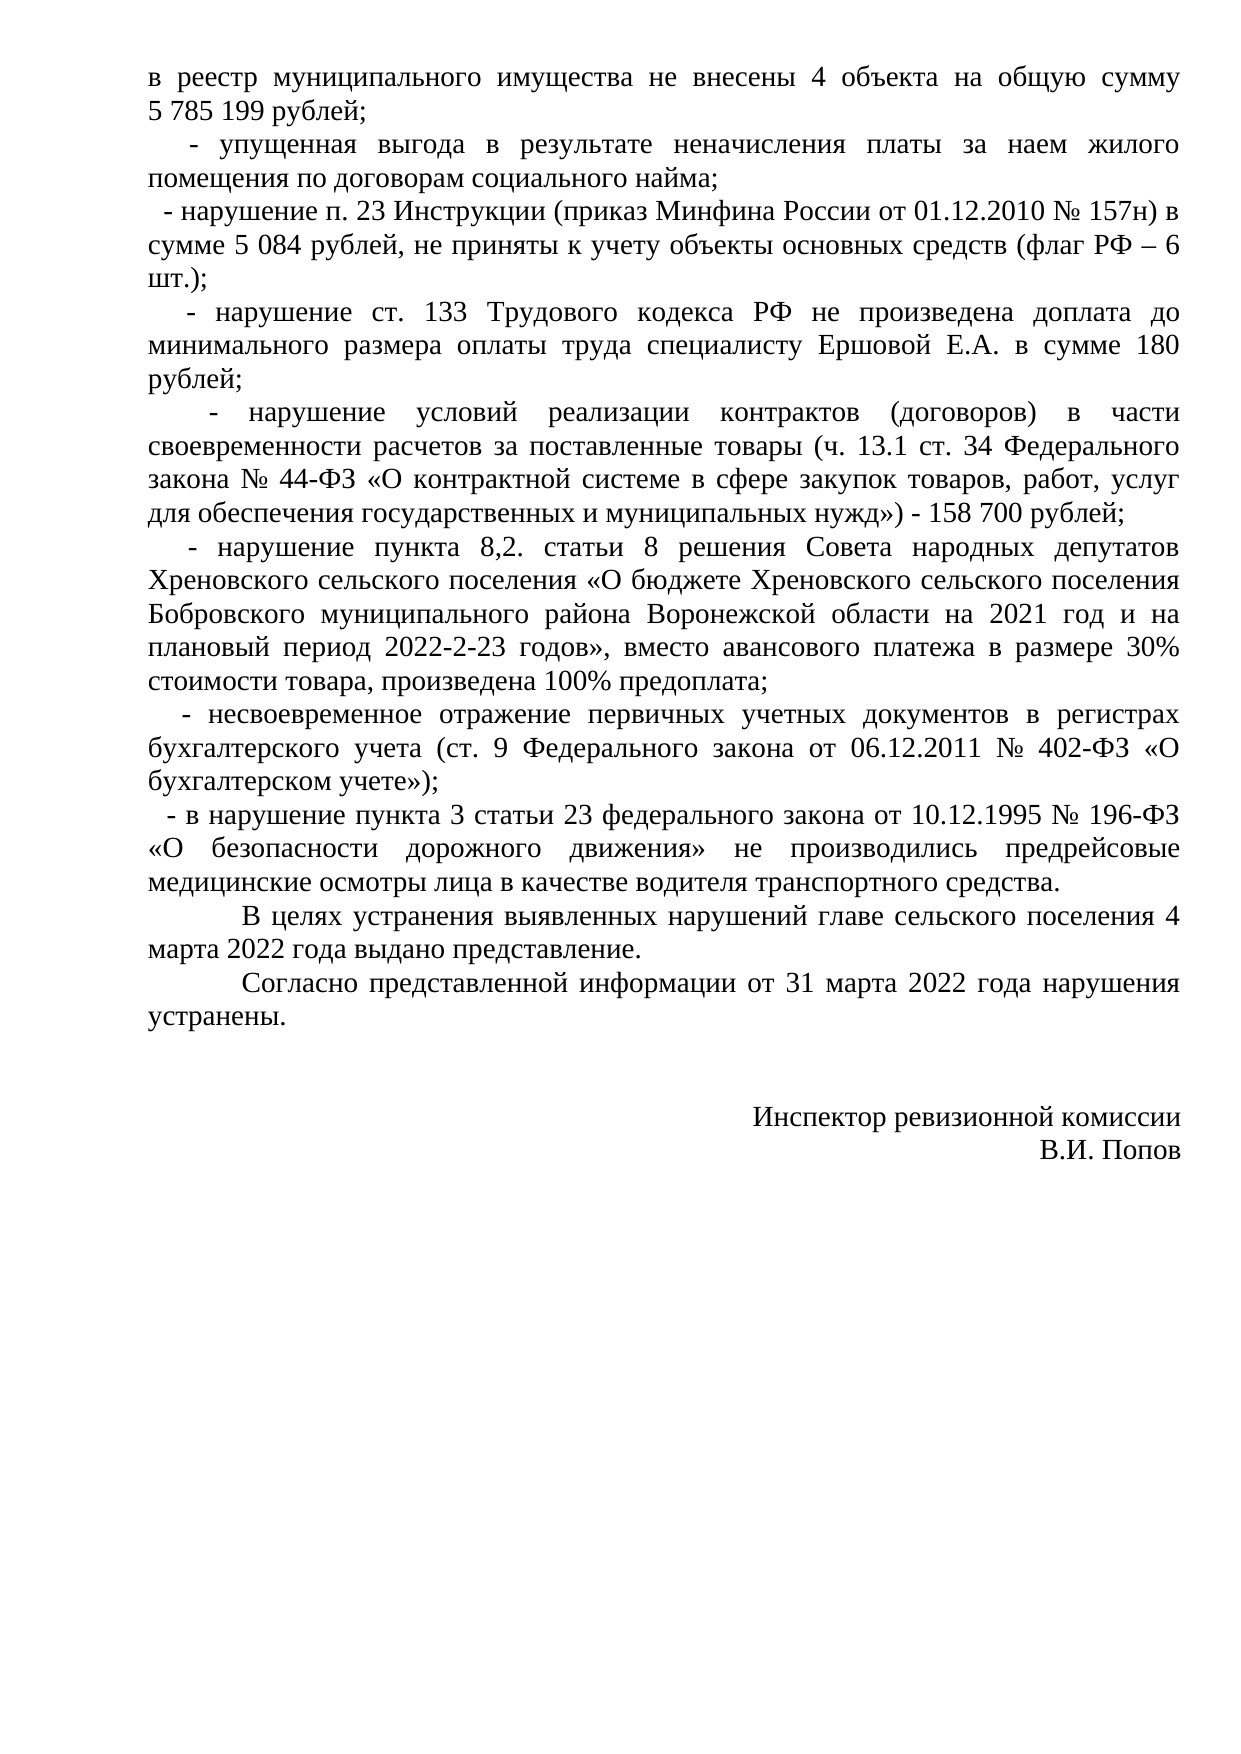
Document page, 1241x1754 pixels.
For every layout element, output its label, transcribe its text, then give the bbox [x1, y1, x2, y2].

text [148, 59, 1181, 126]
text Согласно представленной информации от 31 марта 2022 года нарушения устранены. [148, 965, 1181, 1032]
text - в нарушение пункта 3 статьи 23 федерального закона от 10.12.1995 № 196-ФЗ «О безопасности дорожного движения» не производились предрейсовые медицинские осмотры лица в качестве водителя транспортного средства. [148, 797, 1181, 898]
text - нарушение пункта 8,2. статьи 8 решения Совета народных депутатов Хреновского сельского поселения «О бюджете Хреновского сельского поселения Бобровского муниципального района Воронежской области на 2021 год и на плановый период 2022-2-23 годов», вместо авансового платежа в размере 30% стоимости товара, произведена 100% предоплата; [148, 529, 1181, 696]
text В.И. Попов [148, 1132, 1181, 1166]
text В целях устранения выявленных нарушений главе сельского поселения 4 марта 2022 года выдано представление. [148, 898, 1181, 965]
text Инспектор ревизионной комиссии [148, 1099, 1181, 1132]
text - упущенная выгода в результате неначисления платы за наем жилого помещения по договорам социального найма; [148, 126, 1181, 193]
text - нарушение условий реализации контрактов (договоров) в части своевременности расчетов за поставленные товары (ч. 13.1 ст. 34 Федерального закона № 44-ФЗ «О контрактной системе в сфере закупок товаров, работ, услуг для обеспечения государственных и муниципальных нужд») - 158 700 рублей; [148, 394, 1181, 529]
text - несвоевременное отражение первичных учетных документов в регистрах бухгалтерского учета (ст. 9 Федерального закона от 06.12.2011 № 402-ФЗ «О бухгалтерском учете»); [148, 696, 1181, 797]
text - нарушение ст. 133 Трудового кодекса РФ не произведена доплата до минимального размера оплаты труда специалисту Ершовой Е.А. в сумме 180 рублей; [148, 294, 1181, 394]
text - нарушение п. 23 Инструкции (приказ Минфина России от 01.12.2010 № 157н) в сумме 5 084 рублей, не приняты к учету объекты основных средств (флаг РФ – 6 шт.); [148, 193, 1181, 294]
